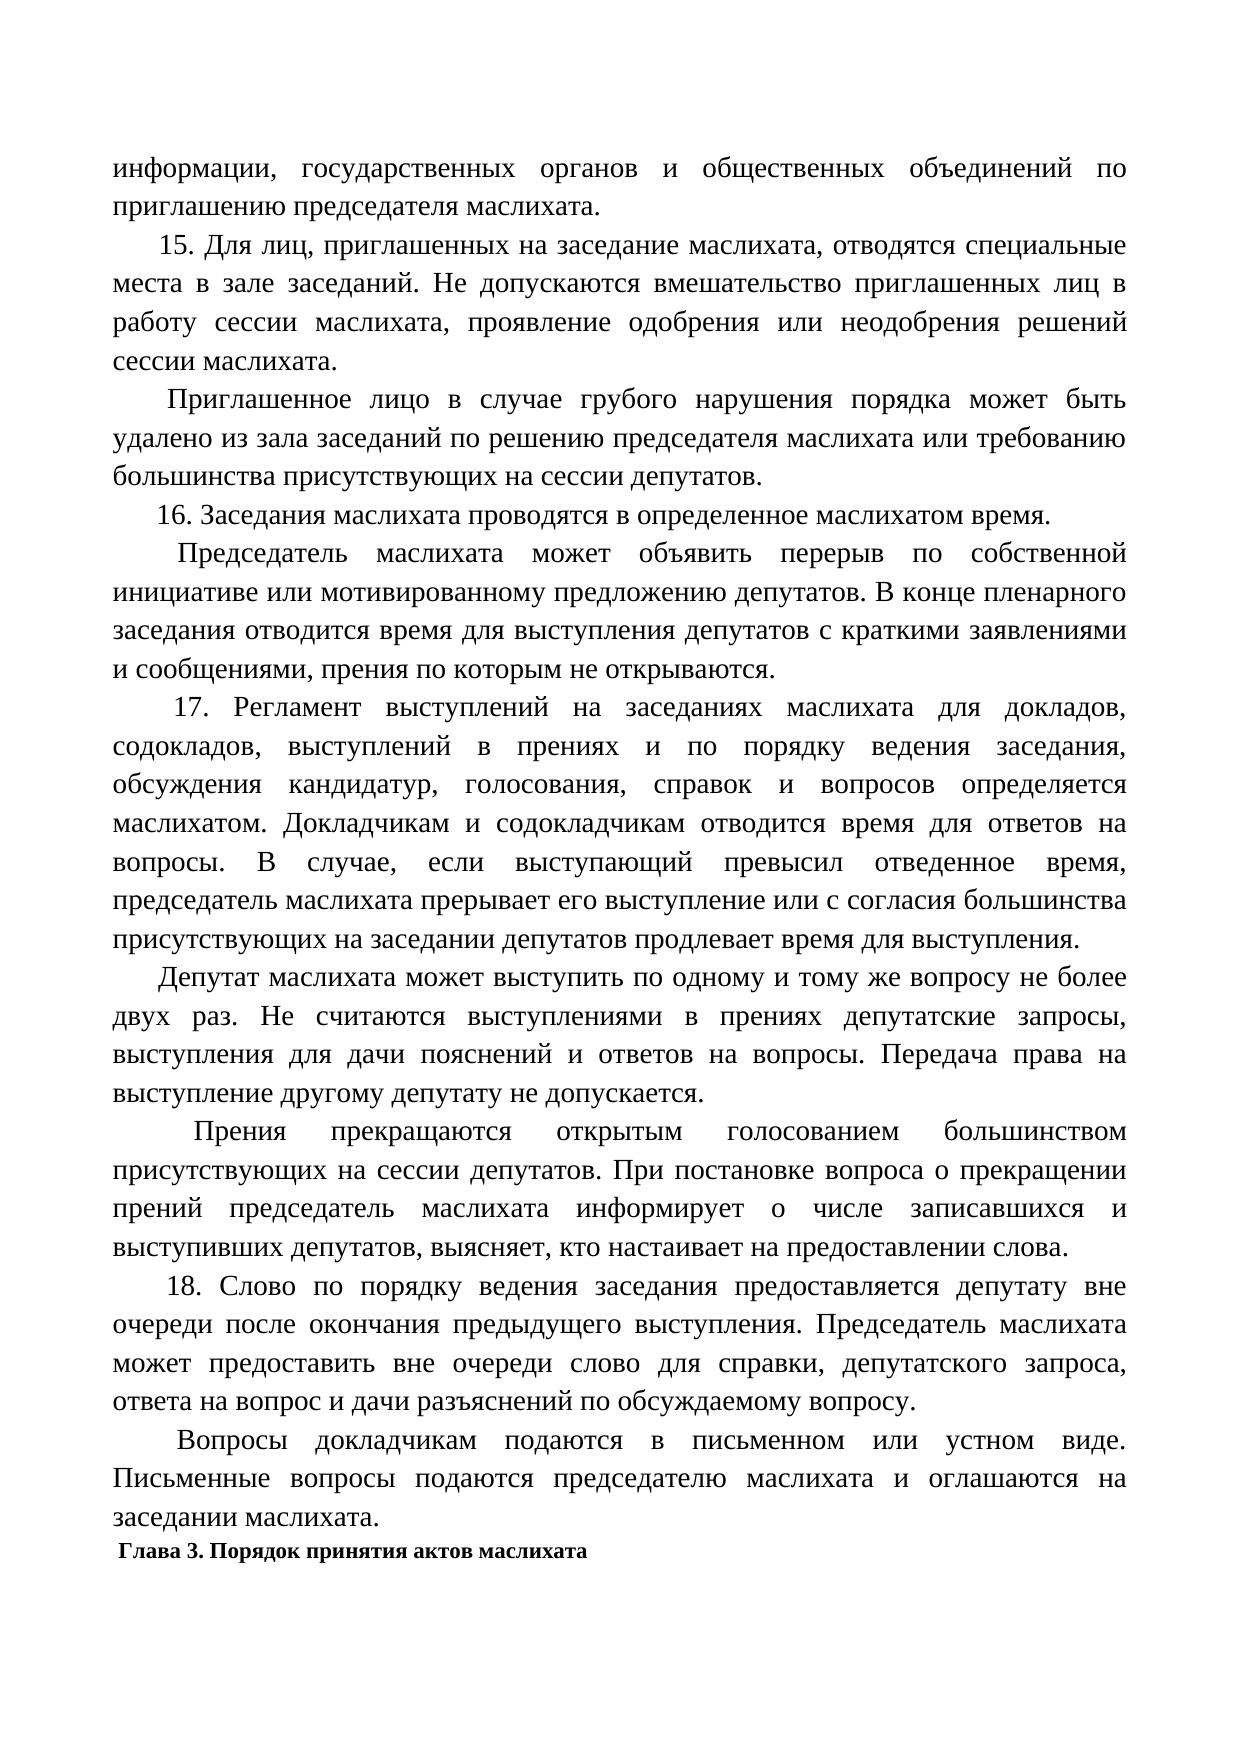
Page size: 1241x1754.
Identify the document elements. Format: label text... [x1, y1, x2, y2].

text Вопросы докладчикам подаются в письменном или устном виде. Письменные вопросы подаются председателю маслихата и оглашаются на заседании маслихата. [112, 1422, 1128, 1532]
text 15. Для лиц, приглашенных на заседание маслихата, отводятся специальные места в зале заседаний. Не допускаются вмешательство приглашенных лиц в работу сессии маслихата, проявление одобрения или неодобрения решений сессии маслихата. [112, 227, 1128, 376]
text 17. Регламент выступлений на заседаниях маслихата для докладов, содокладов, выступлений в прениях и по порядку ведения заседания, обсуждения кандидатур, голосования, справок и вопросов определяется маслихатом. Докладчикам и содокладчикам отводится время для ответов на вопросы. В случае, если выступающий превысил отведенное время, председатель маслихата прерывает его выступление или с согласия большинства присутствующих на заседании депутатов продлевает время для выступления. [112, 689, 1128, 954]
text Прения прекращаются открытым голосованием большинством присутствующих на сессии депутатов. При постановке вопроса о прекращении прений председатель маслихата информирует о числе записавшихся и выступивших депутатов, выясняет, кто настаивает на предоставлении слова. [112, 1113, 1128, 1263]
text 16. Заседания маслихата проводятся в определенное маслихатом время. [112, 497, 1128, 530]
text 18. Слово по порядку ведения заседания предоставляется депутату вне очереди после окончания предыдущего выступления. Председатель маслихата может предоставить вне очереди слово для справки, депутатского запроса, ответа на вопрос и дачи разъяснений по обсуждаемому вопросу. [112, 1268, 1128, 1417]
text Приглашенное лицо в случае грубого нарушения порядка может быть удалено из зала заседаний по решению председателя маслихата или требованию большинства присутствующих на сессии депутатов. [112, 381, 1128, 492]
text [112, 150, 1128, 222]
text Председатель маслихата может объявить перерыв по собственной инициативе или мотивированному предложению депутатов. В конце пленарного заседания отводится время для выступления депутатов с краткими заявлениями и сообщениями, прения по которым не открываются. [112, 535, 1128, 684]
text Глава 3. Порядок принятия актов маслихата [112, 1537, 1128, 1564]
text Депутат маслихата может выступить по одному и тому же вопросу не более двух раз. Не считаются выступлениями в прениях депутатские запросы, выступления для дачи пояснений и ответов на вопросы. Передача права на выступление другому депутату не допускается. [112, 959, 1128, 1108]
